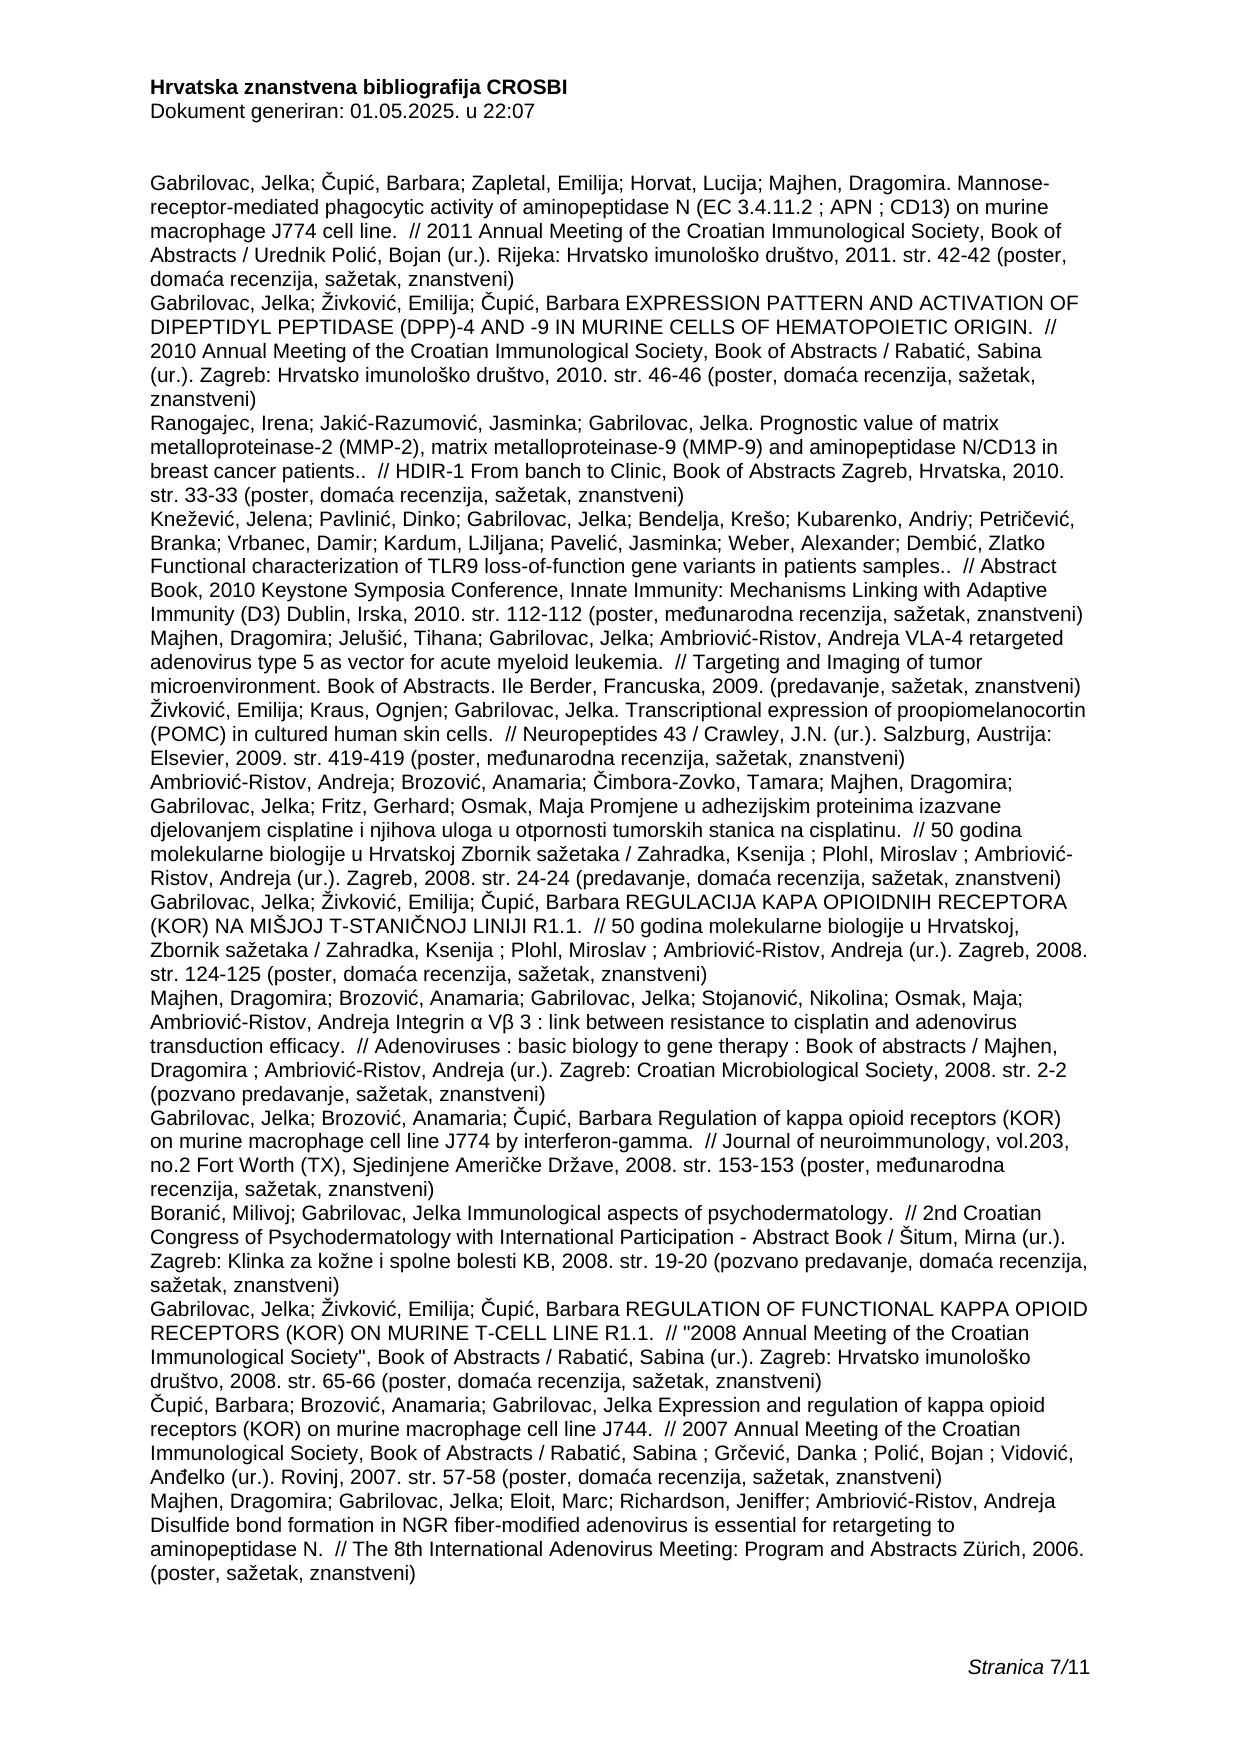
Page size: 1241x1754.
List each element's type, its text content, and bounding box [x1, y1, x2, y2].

text Majhen, Dragomira; Jelušić, Tihana; Gabrilovac, Jelka; Ambriović-Ristov, Andreja [150, 626, 1090, 698]
text Čupić, Barbara; Brozović, Anamaria; Gabrilovac, Jelka [150, 1393, 1090, 1489]
text Ambriović-Ristov, Andreja; Brozović, Anamaria; Čimbora-Zovko, Tamara; Majhen, Dragomira; Gabrilovac, Jelka; Fritz, Gerhard; Osmak, Maja [150, 770, 1090, 890]
text Gabrilovac, Jelka; Brozović, Anamaria; Čupić, Barbara [150, 1105, 1090, 1201]
text Živković, Emilija; Kraus, Ognjen; Gabrilovac, Jelka. [150, 698, 1090, 770]
text Ranogajec, Irena; Jakić-Razumović, Jasminka; Gabrilovac, Jelka. [150, 411, 1090, 506]
text Majhen, Dragomira; Brozović, Anamaria; Gabrilovac, Jelka; Stojanović, Nikolina; Osmak, Maja; Ambriović-Ristov, Andreja [150, 986, 1090, 1105]
text Gabrilovac, Jelka; Čupić, Barbara; Zapletal, Emilija; Horvat, Lucija; Majhen, Dragomira. [150, 171, 1090, 291]
text Gabrilovac, Jelka; Živković, Emilija; Čupić, Barbara [150, 1297, 1090, 1393]
text Gabrilovac, Jelka; Živković, Emilija; Čupić, Barbara [150, 291, 1090, 411]
text Knežević, Jelena; Pavlinić, Dinko; Gabrilovac, Jelka; Bendelja, Krešo; Kubarenko, Andriy; Petričević, Branka; Vrbanec, Damir; Kardum, LJiljana; Pavelić, Jasminka; Weber, Alexander; Dembić, Zlatko [150, 506, 1090, 626]
text Boranić, Milivoj; Gabrilovac, Jelka [150, 1201, 1090, 1297]
text Gabrilovac, Jelka; Živković, Emilija; Čupić, Barbara [150, 890, 1090, 986]
text Majhen, Dragomira; Gabrilovac, Jelka; Eloit, Marc; Richardson, Jeniffer; Ambriović-Ristov, Andreja [150, 1489, 1090, 1584]
